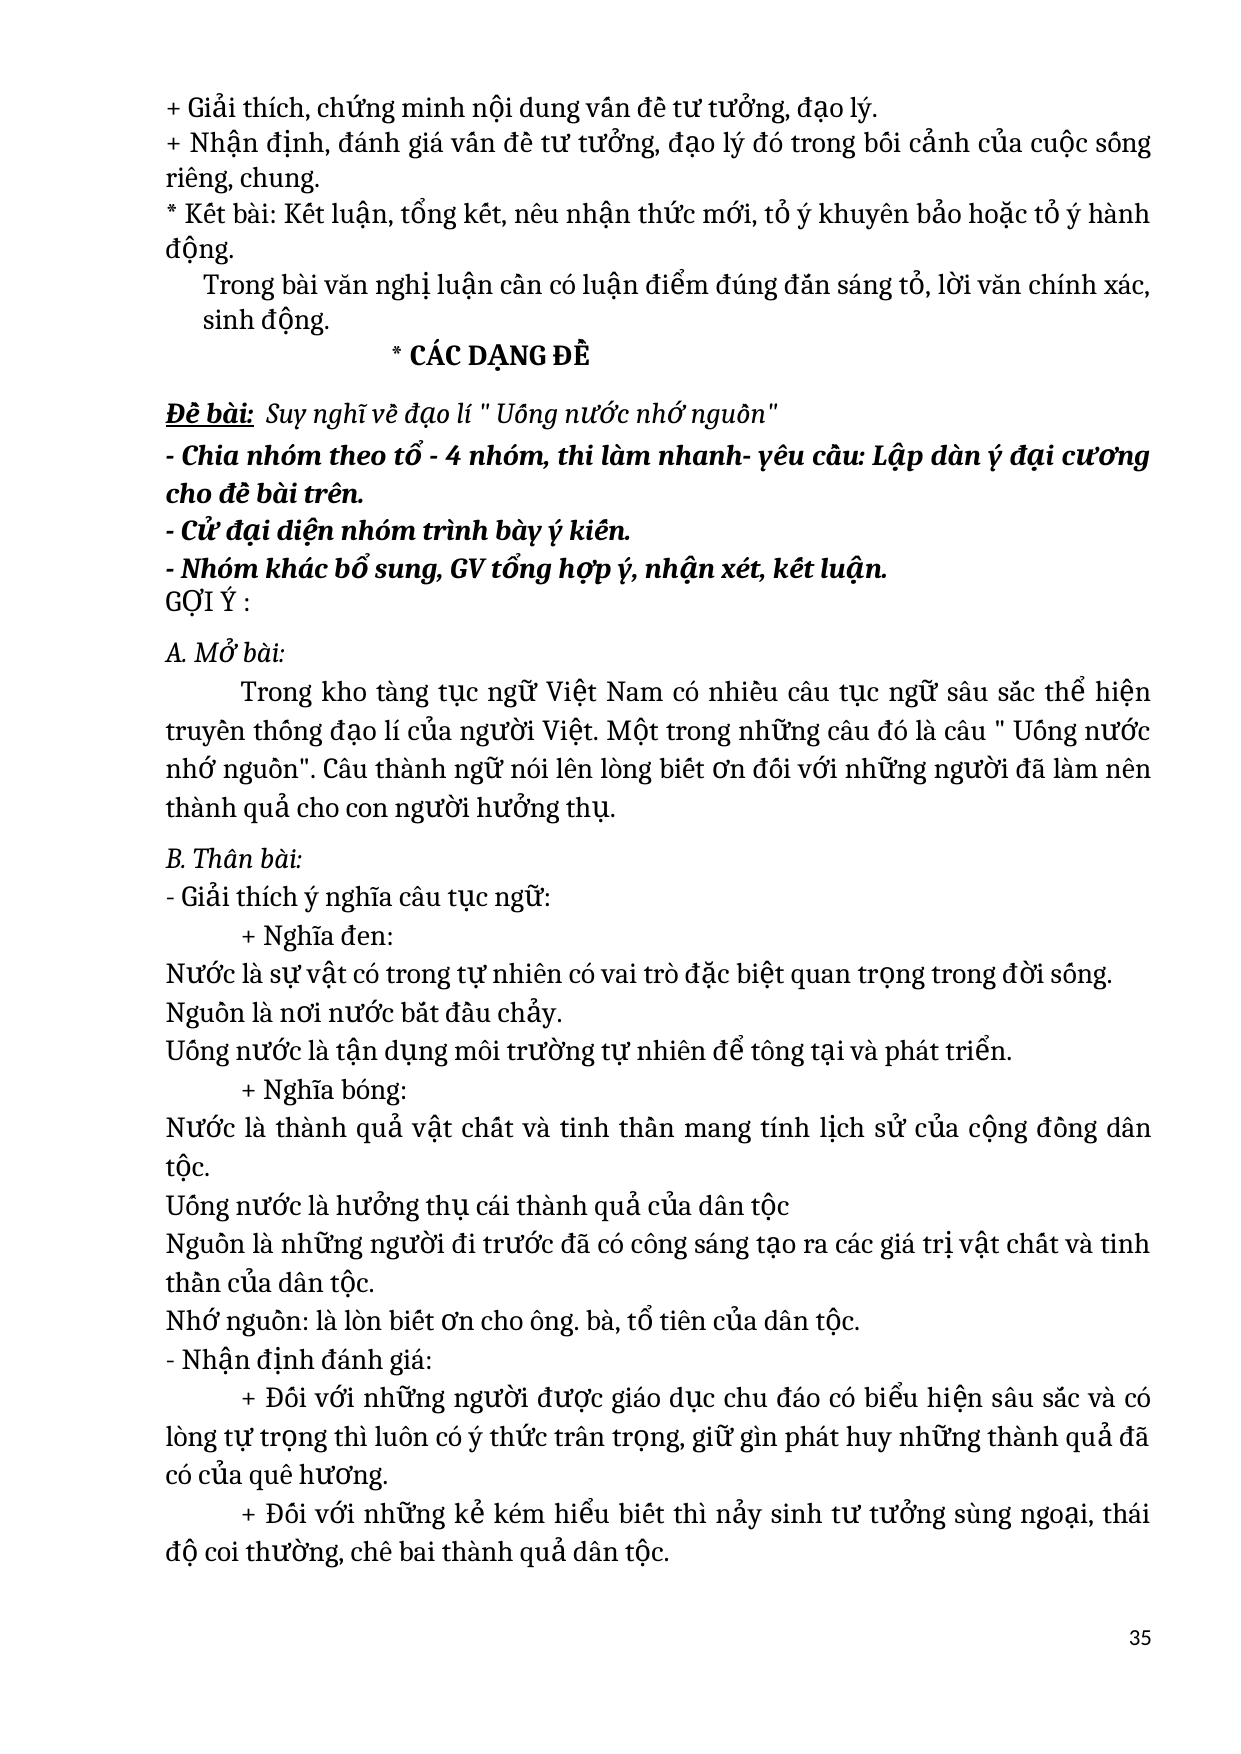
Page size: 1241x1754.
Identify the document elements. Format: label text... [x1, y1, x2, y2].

text Uống nước là tận dụng môi trường tự nhiên để tông tại và phát triển. [165, 1034, 1152, 1068]
text Nhớ nguồn: là lòn biết ơn cho ông. bà, tổ tiên của dân tộc. [165, 1304, 1152, 1338]
text + Đối với những người được giáo dục chu đáo có biểu hiện sâu sắc và có lòng tự trọng thì luôn có ý thức trân trọng, giữ gìn phát huy những thành quả đã có của quê hương. [165, 1381, 1152, 1492]
text + Nghĩa đen: [165, 919, 1152, 952]
text * CÁC DẠNG ĐỀ [390, 337, 1152, 372]
text A. Mở bài: [165, 637, 1152, 670]
text Nguồn là nơi nước bắt đầu chảy. [165, 996, 1152, 1029]
text + Nhận định, đánh giá vấn đề tư tưởng, đạo lý đó trong bối cảnh của cuộc sống riêng, chung. [165, 124, 1152, 195]
text Uống nước là hưởng thụ cái thành quả của dân tộc [165, 1189, 1152, 1222]
text + Giải thích, chứng minh nội dung vấn đề tư tưởng, đạo lý. [165, 89, 1152, 124]
text - Nhận định đánh giá: [165, 1343, 1152, 1376]
text B. Thân bài: [165, 842, 1152, 875]
text * Kết bài: Kết luận, tổng kết, nêu nhận thức mới, tỏ ý khuyên bảo hoặc tỏ ý hành động. [165, 195, 1152, 266]
text Trong kho tàng tục ngữ Việt Nam có nhiều câu tục ngữ sâu sắc thể hiện truyền thống đạo lí của người Việt. Một trong những câu đó là câu " Uống nước nhớ nguồn". Câu thành ngữ nói lên lòng biết ơn đối với những người đã làm nên thành quả cho con người hưởng thụ. [165, 675, 1152, 824]
text - Cử đại diện nhóm trình bày ý kiến. [165, 511, 1152, 548]
text + Đối với những kẻ kém hiểu biết thì nảy sinh tư tưởng sùng ngoại, thái độ coi thường, chê bai thành quả dân tộc. [165, 1497, 1152, 1569]
text - Nhóm khác bổ sung, GV tổng hợp ý, nhận xét, kết luận. [165, 548, 1152, 586]
text Nước là sự vật có trong tự nhiên có vai trò đặc biệt quan trọng trong đời sống. [165, 957, 1152, 991]
text Nguồn là những người đi trước đã có công sáng tạo ra các giá trị vật chất và tinh thần của dân tộc. [165, 1227, 1152, 1299]
text - Chia nhóm theo tổ - 4 nhóm, thi làm nhanh- yêu cầu: Lập dàn ý đại cương cho đề bài trên. [165, 436, 1152, 511]
text - Giải thích ý nghĩa câu tục ngữ: [165, 880, 1152, 914]
text GỢI Ý : [165, 586, 1152, 619]
text Nước là thành quả vật chất và tinh thần mang tính lịch sử của cộng đồng dân tộc. [165, 1112, 1152, 1184]
text Trong bài văn nghị luận cần có luận điểm đúng đắn sáng tỏ, lời văn chính xác, sinh động. [203, 266, 1152, 337]
text + Nghĩa bóng: [165, 1073, 1152, 1107]
text Đề bài: Suy nghĩ về đạo lí " Uống nước nhớ nguồn" [165, 397, 1152, 431]
